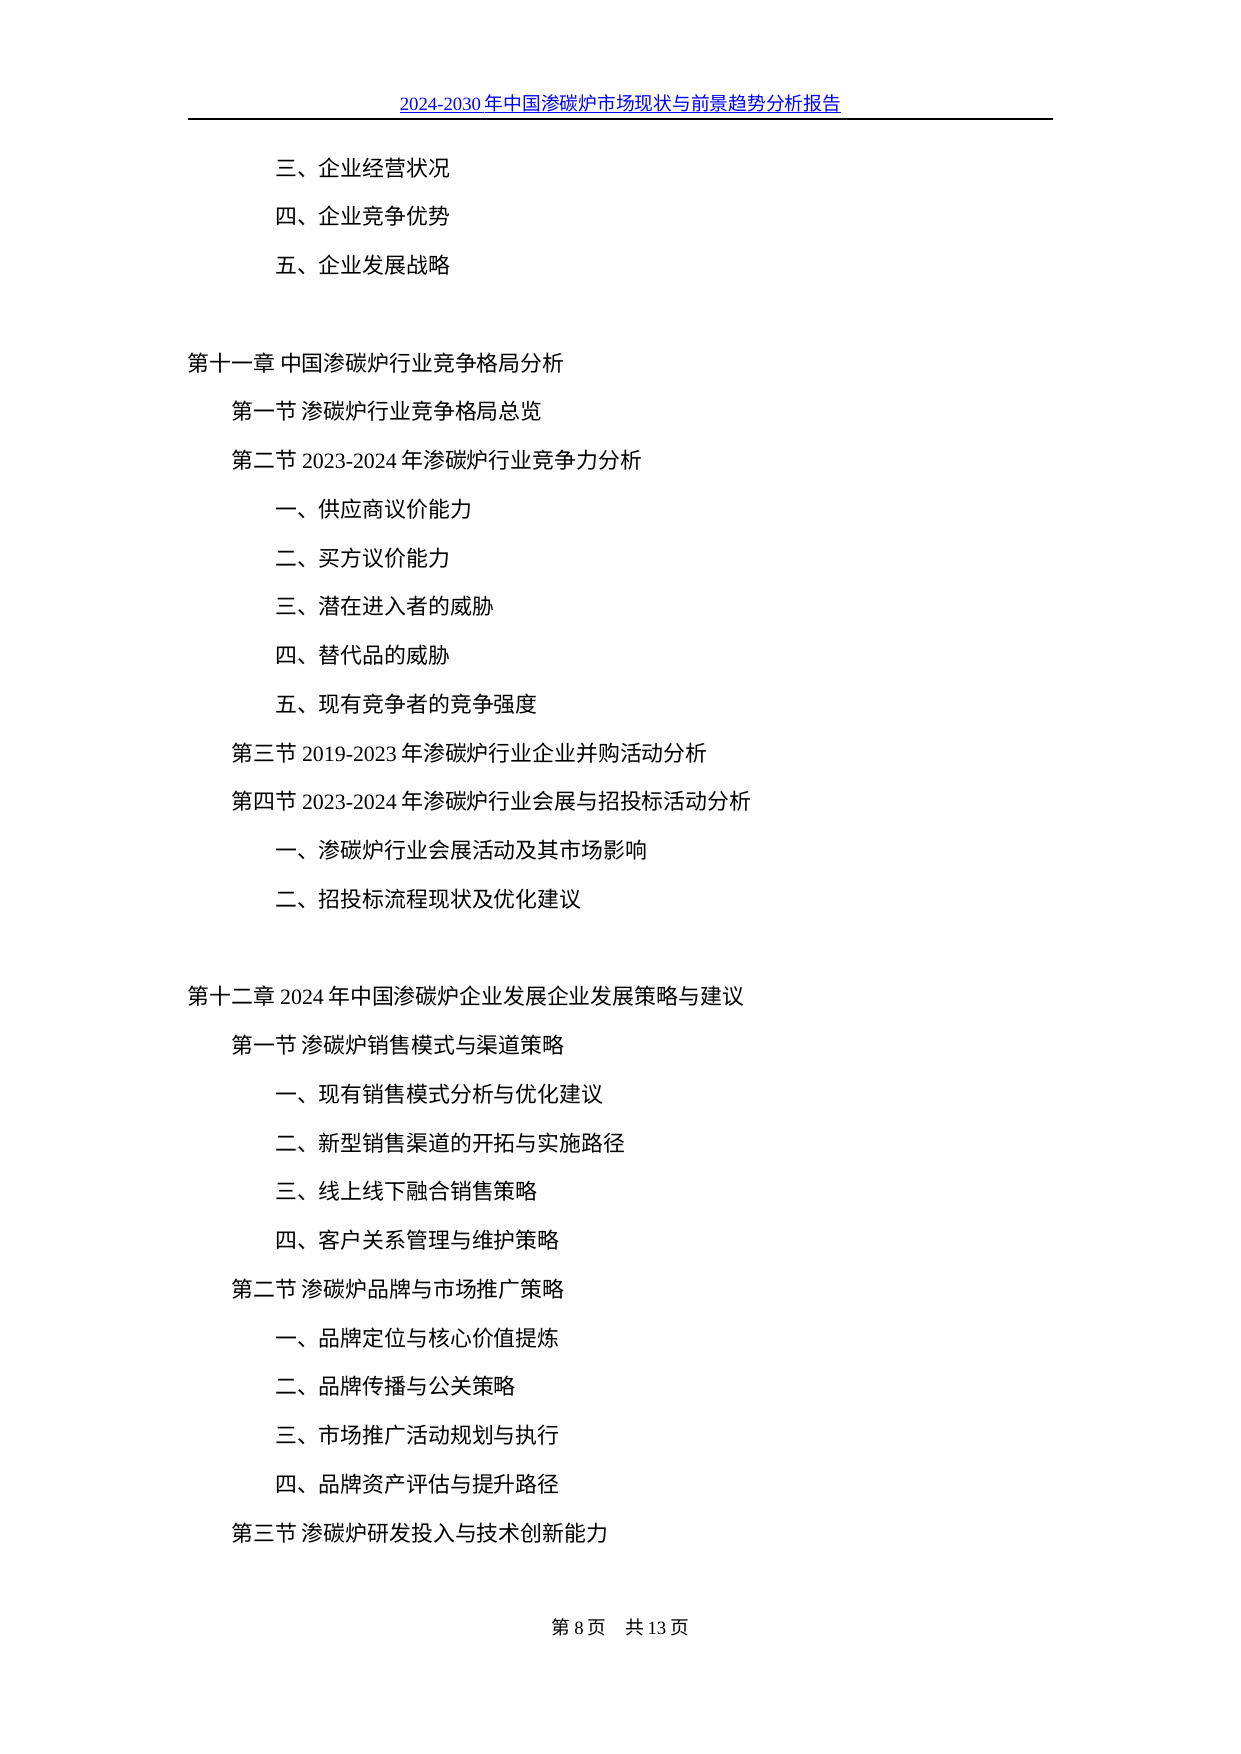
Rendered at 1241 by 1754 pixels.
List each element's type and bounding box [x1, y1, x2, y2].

text [187, 150, 1053, 1548]
